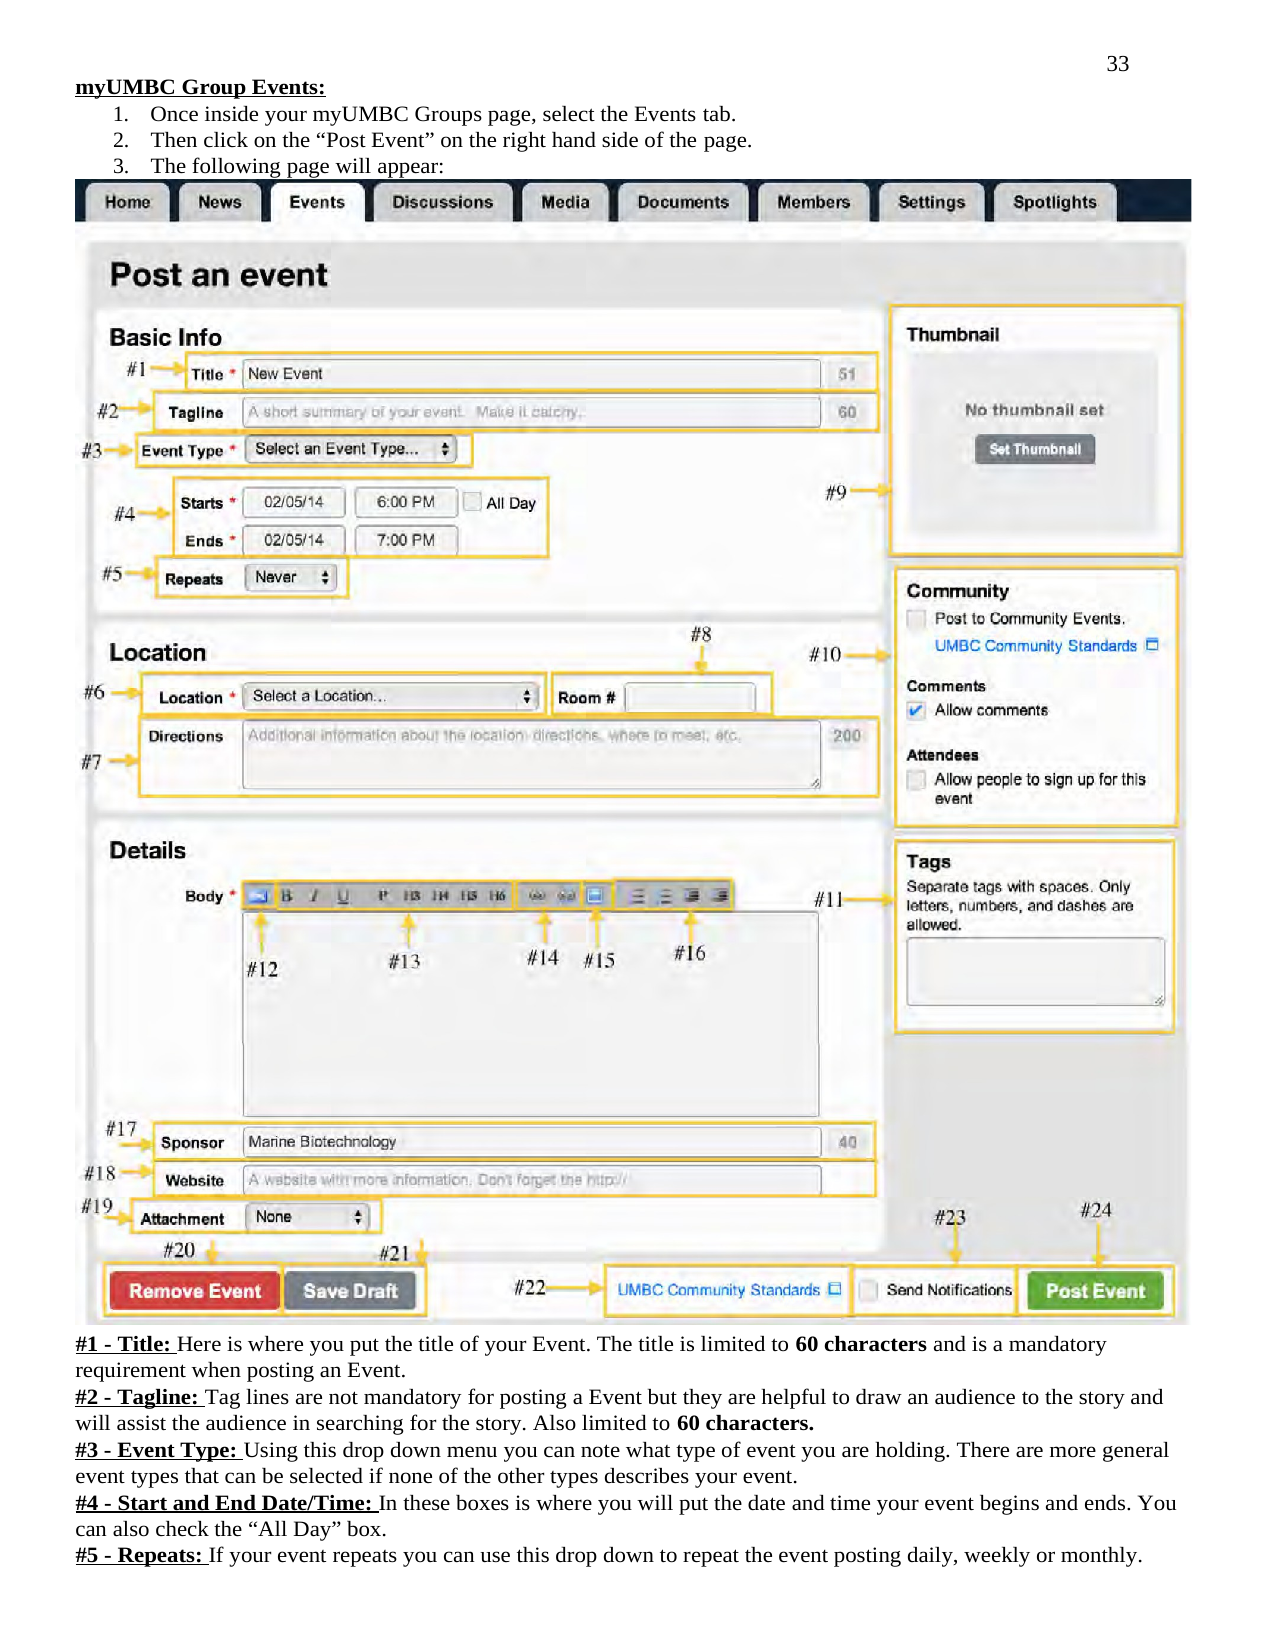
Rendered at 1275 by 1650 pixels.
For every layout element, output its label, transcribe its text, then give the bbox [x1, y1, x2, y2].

text #2 - Tagline: Tag lines are not mandatory for posting a Event but they are helpful to draw an audience to the story and will assist the audience in searching for the story. Also limited to 60 characters. [75, 1384, 1194, 1436]
list The following page will appear: [113, 153, 1210, 179]
text #4 - Start and End Date/Time: In these boxes is where you will put the date and time your event begins and ends. You can also check the “All Day” box. [75, 1489, 1194, 1541]
text #3 - Event Type: Using this drop down menu you can note what type of event you are holding. There are more general event types that can be selected if none of the other types describes your event. [75, 1437, 1194, 1488]
list Then click on the “Post Event” on the right hand side of the page. [113, 127, 1210, 152]
text myUMBC Group Events: [75, 74, 1194, 99]
list Once inside your myUMBC Groups page, select the Events tab. [113, 101, 1210, 126]
text #1 - Title: Here is where you put the title of your Event. The title is limited to 60 characters and is a mandatory requirement when posting an Event. [75, 1331, 1194, 1383]
picture [75, 179, 1192, 1325]
text #5 - Repeats: If your event repeats you can use this drop down to repeat the event posting daily, weekly or monthly. [75, 1542, 1194, 1567]
